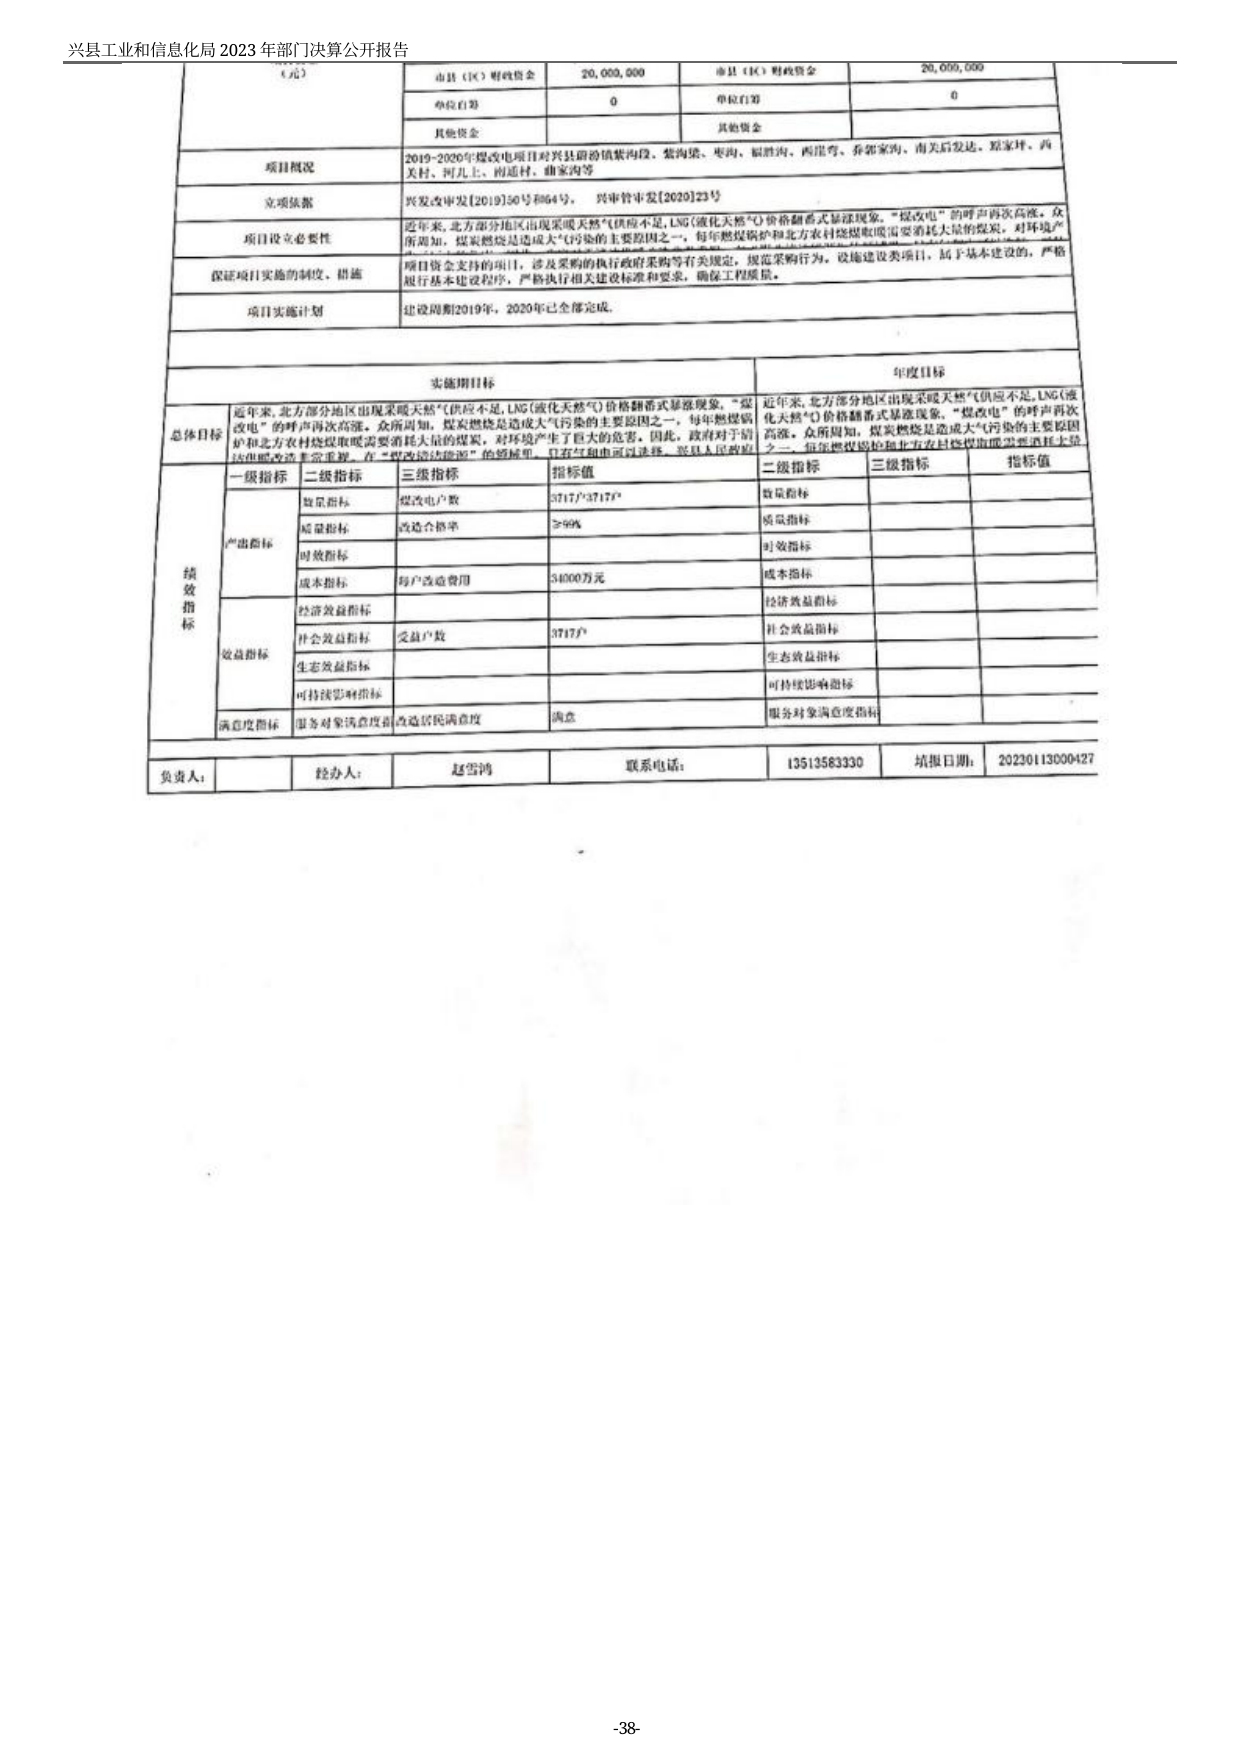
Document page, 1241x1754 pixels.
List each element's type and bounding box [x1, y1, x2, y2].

picture [121, 63, 1123, 1205]
